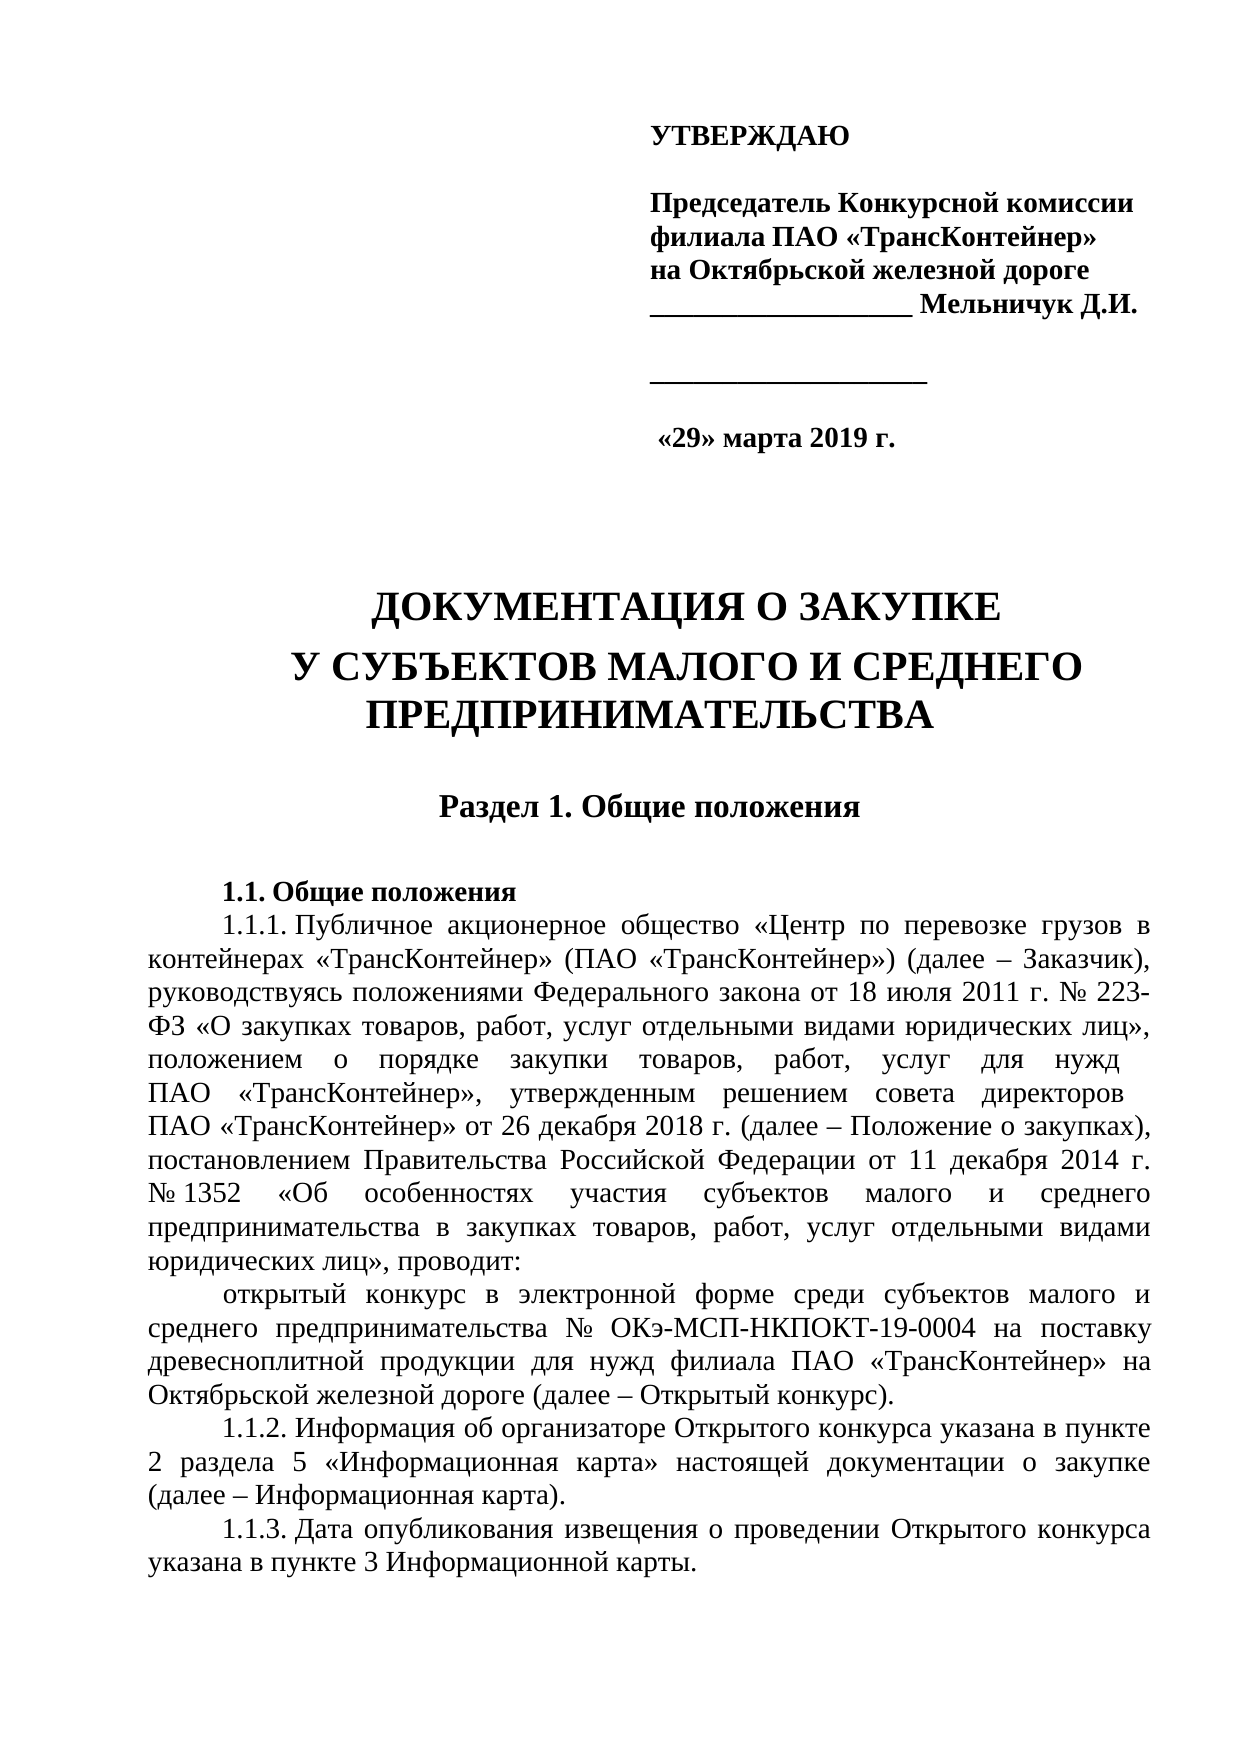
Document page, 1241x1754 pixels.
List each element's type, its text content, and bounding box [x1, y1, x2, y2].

text «29» марта 2019 г. [650, 420, 1152, 453]
list Общие положения [148, 874, 1152, 907]
list Информация об организаторе Открытого конкурса указана в пункте 2 раздела 5 «Информационная карта» настоящей документации о закупке (далее – Информационная карта). [148, 1410, 1152, 1511]
list Публичное акционерное общество «Центр по перевозке грузов в контейнерах «ТрансКонтейнер» (ПАО «ТрансКонтейнер») (далее – Заказчик), руководствуясь положениями Федерального закона от 18 июля 2011 г. № 223-ФЗ «О закупках товаров, работ, услуг отдельными видами юридических лиц», положением о порядке закупки товаров, работ, услуг для нужд ПАО «ТрансКонтейнер», утвержденным решением совета директоров ПАО «ТрансКонтейнер» от 26 декабря 2018 г. (далее – Положение о закупках), постановлением Правительства Российской Федерации от 11 декабря 2014 г. № 1352 «Об особенностях участия субъектов малого и среднего предпринимательства в закупках товаров, работ, услуг отдельными видами юридических лиц», проводит: [148, 907, 1152, 1276]
text Раздел 1. Общие положения [148, 786, 1152, 825]
text УТВЕРЖДАЮ [650, 118, 1152, 152]
text Председатель Конкурсной комиссии филиала ПАО «ТрансКонтейнер» [650, 185, 1152, 252]
text на Октябрьской железной дороге [650, 252, 1152, 286]
list Дата опубликования извещения о проведении Открытого конкурса указана в пункте 3 Информационной карты. [148, 1511, 1152, 1578]
text ДОКУМЕНТАЦИЯ О ЗАКУПКЕ [148, 581, 1152, 629]
text открытый конкурс в электронной форме среди субъектов малого и среднего предпринимательства № ОКэ-МСП-НКПОКТ-19-0004 на поставку древесноплитной продукции для нужд филиала ПАО «ТрансКонтейнер» на Октябрьской железной дороге (далее – Открытый конкурс). [148, 1276, 1152, 1410]
text У СУБЪЕКТОВ МАЛОГО И СРЕДНЕГО ПРЕДПРИНИМАТЕЛЬСТВА [148, 641, 1152, 737]
text __________________ Мельничук Д.И. [650, 286, 1152, 319]
text ___________________ [650, 353, 1152, 386]
